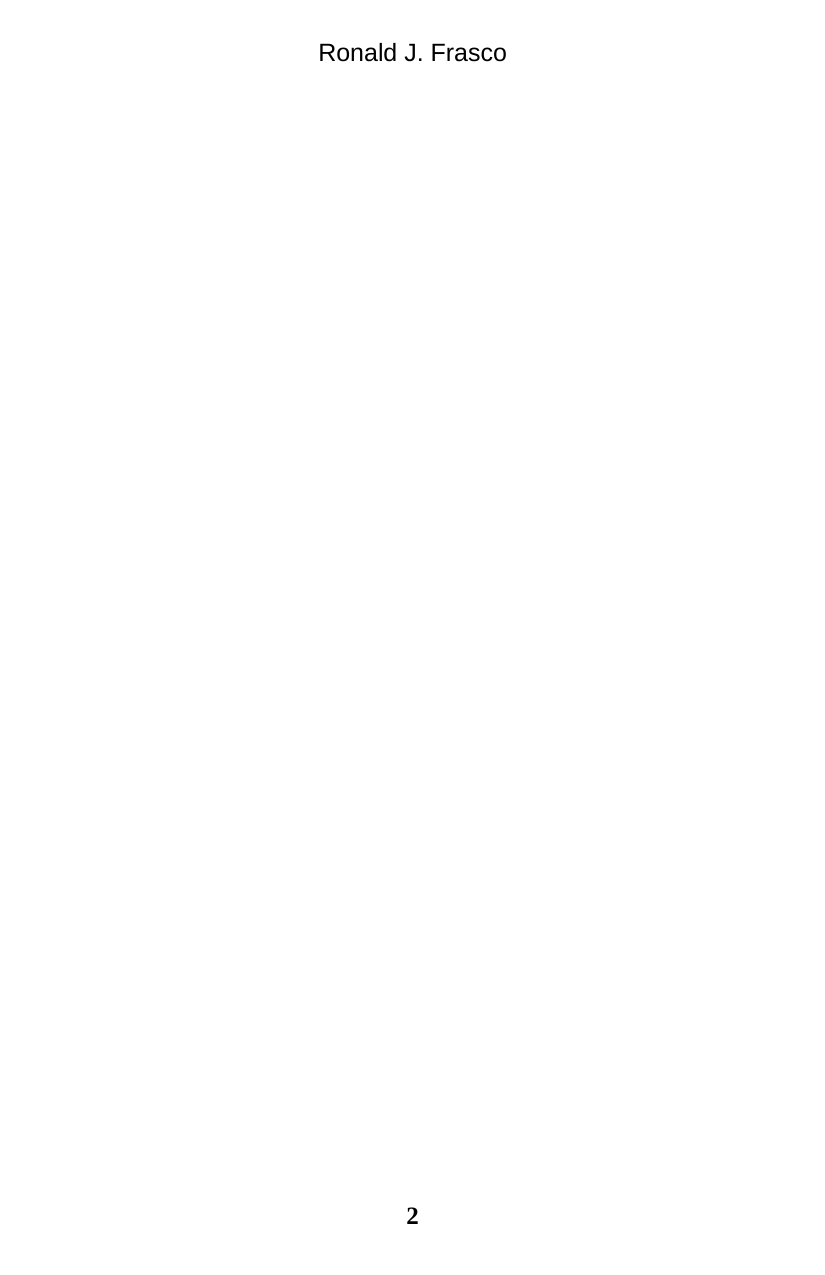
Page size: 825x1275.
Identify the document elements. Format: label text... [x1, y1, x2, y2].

text Ronald J. Frasco [37, 37, 787, 66]
